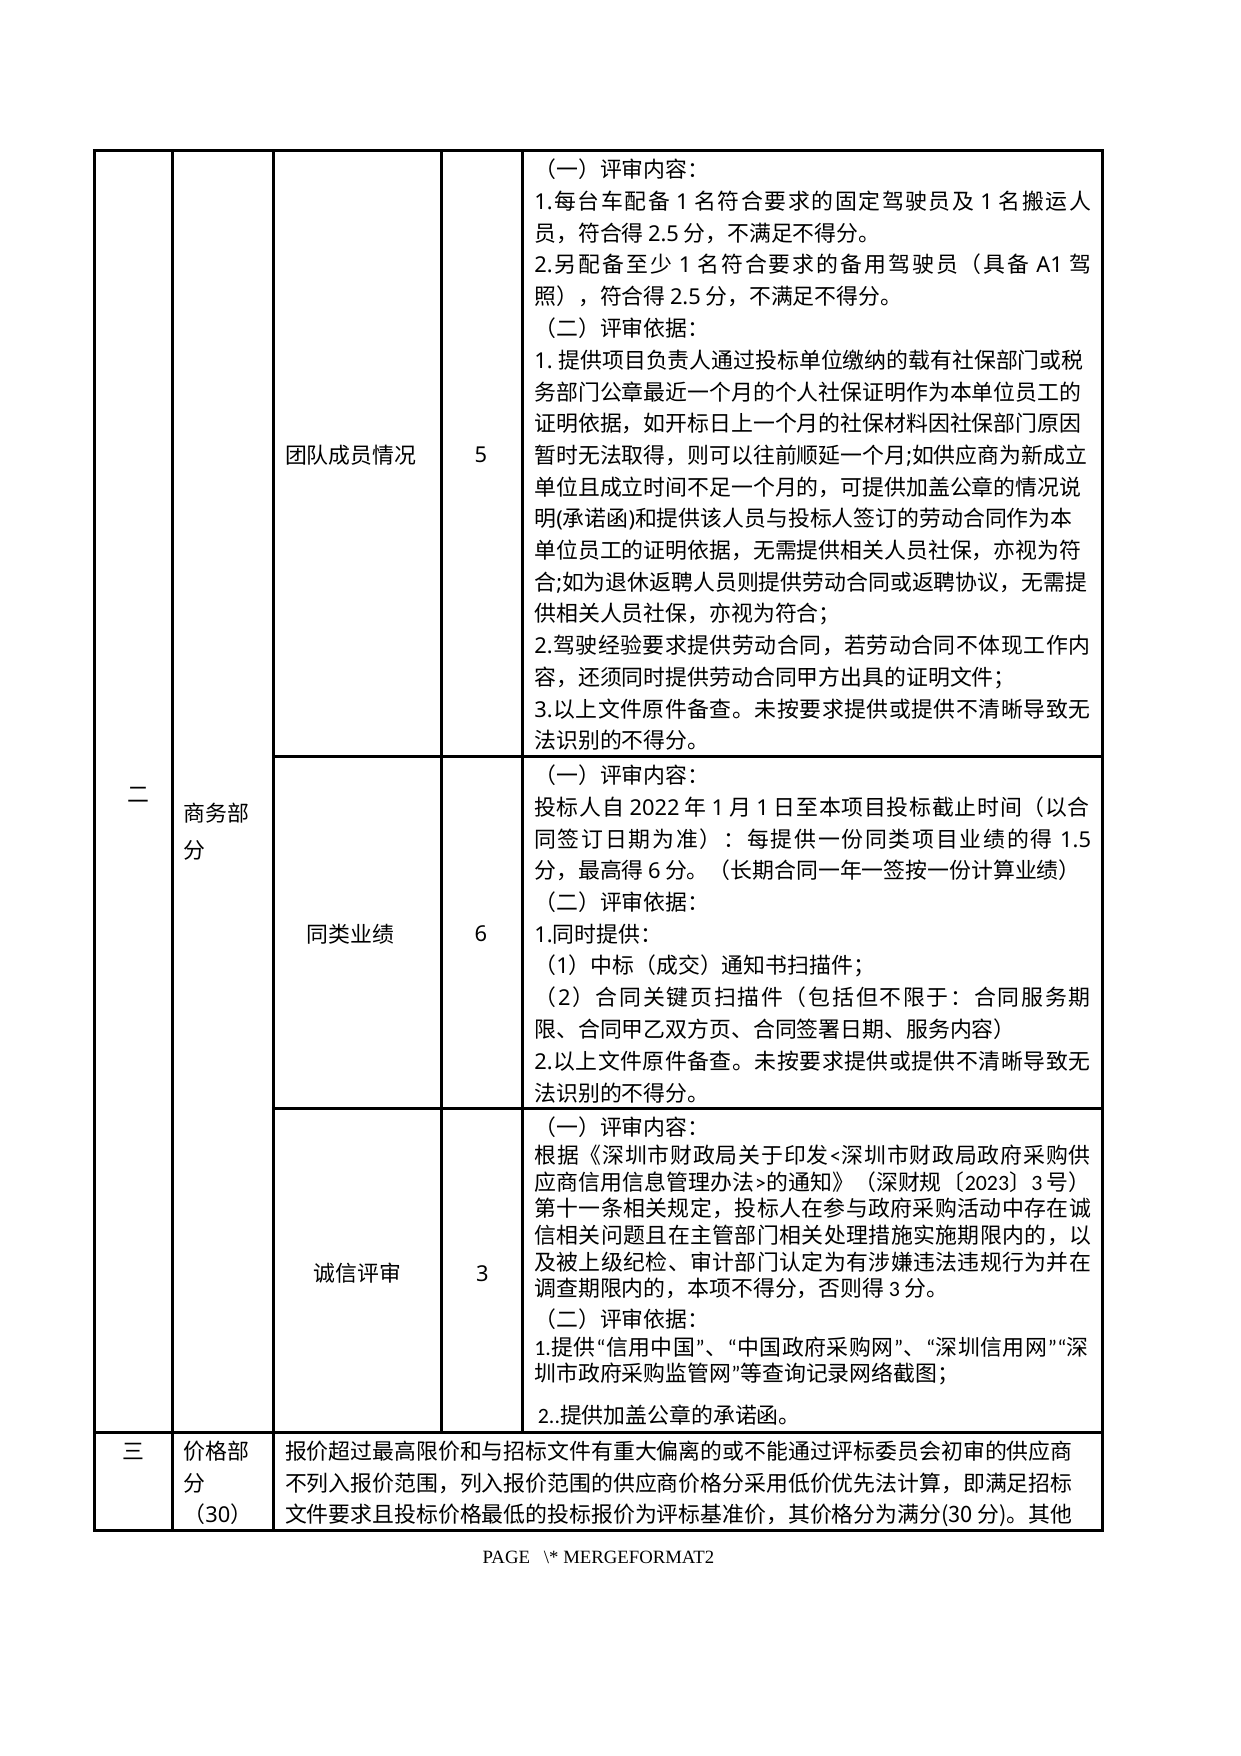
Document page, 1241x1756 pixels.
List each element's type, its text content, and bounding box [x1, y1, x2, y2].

table_cell 团队成员情况 [275, 152, 440, 755]
table_cell 5 [443, 152, 521, 755]
table_cell 价格部分（30）分 [174, 1434, 272, 1529]
table_cell 6 [443, 758, 521, 1107]
table_cell 诚信评审 [275, 1110, 440, 1431]
table_cell 同类业绩 [275, 758, 440, 1107]
table_cell 3 [443, 1110, 521, 1431]
table_cell 二 [96, 152, 171, 1431]
table_cell （一）评审内容： 1.每台车配备1名符合要求的固定驾驶员及1名搬运人员，符合得2.5分，不满足不得分。 2.另配备至少1名符合要求的备用驾驶员（具备A1驾照），符合得2.5分，不满足不得分。 （二）评审依据： 1. 提供项目负责人通过投标单位缴纳的载有社保部门或税务部门公章最近一个月的个人社保证明作为本单位员工的证明依据，如开标日上一个月的社保材料因社保部门原因暂时无法取得，则可以往前顺延一个月;如供应商为新成立单位且成立时间不足一个月的，可提供加盖公章的情况说明(承诺函)和提供该人员与投标人签订的劳动合同作为本单位员工的证明依据，无需提供相关人员社保，亦视为符合;如为退休返聘人员则提供劳动合同或返聘协议，无需提供相关人员社保，亦视为符合； 2.驾驶经验要求提供劳动合同，若劳动合同不体现工作内容，还须同时提供劳动合同甲方出具的证明文件； 3.以上文件原件备查。未按要求提供或提供不清晰导致无法识别的不得分。 [524, 152, 1101, 755]
table_cell 评审内容： 根据《深圳市财政局关于印发<深圳市财政局政府采购供应商信用信息管理办法>的通知》（深财规〔2023〕3号）第十一条相关规定，投标人在参与政府采购活动中存在诚信相关问题且在主管部门相关处理措施实施期限内的，以及被上级纪检、审计部门认定为有涉嫌违法违规行为并在调查期限内的，本项不得分，否则得3分。 （二）评审依据： 1.提供“信用中国”、“中国政府采购网”、“深圳信用网”“深圳市政府采购监管网”等查询记录网络截图； 2..提供加盖公章的承诺函。 [524, 1110, 1101, 1431]
table_cell 三 [96, 1434, 171, 1529]
table_cell （一）评审内容： 投标人自2022年1月1日至本项目投标截止时间（以合同签订日期为准）：每提供一份同类项目业绩的得1.5分，最高得6分。（长期合同一年一签按一份计算业绩） （二）评审依据： 1.同时提供： （1）中标（成交）通知书扫描件； （2）合同关键页扫描件（包括但不限于：合同服务期限、合同甲乙双方页、合同签署日期、服务内容） 2.以上文件原件备查。未按要求提供或提供不清晰导致无法识别的不得分。 [524, 758, 1101, 1107]
table_cell 商务部分 [174, 152, 272, 1431]
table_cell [275, 1434, 1101, 1529]
